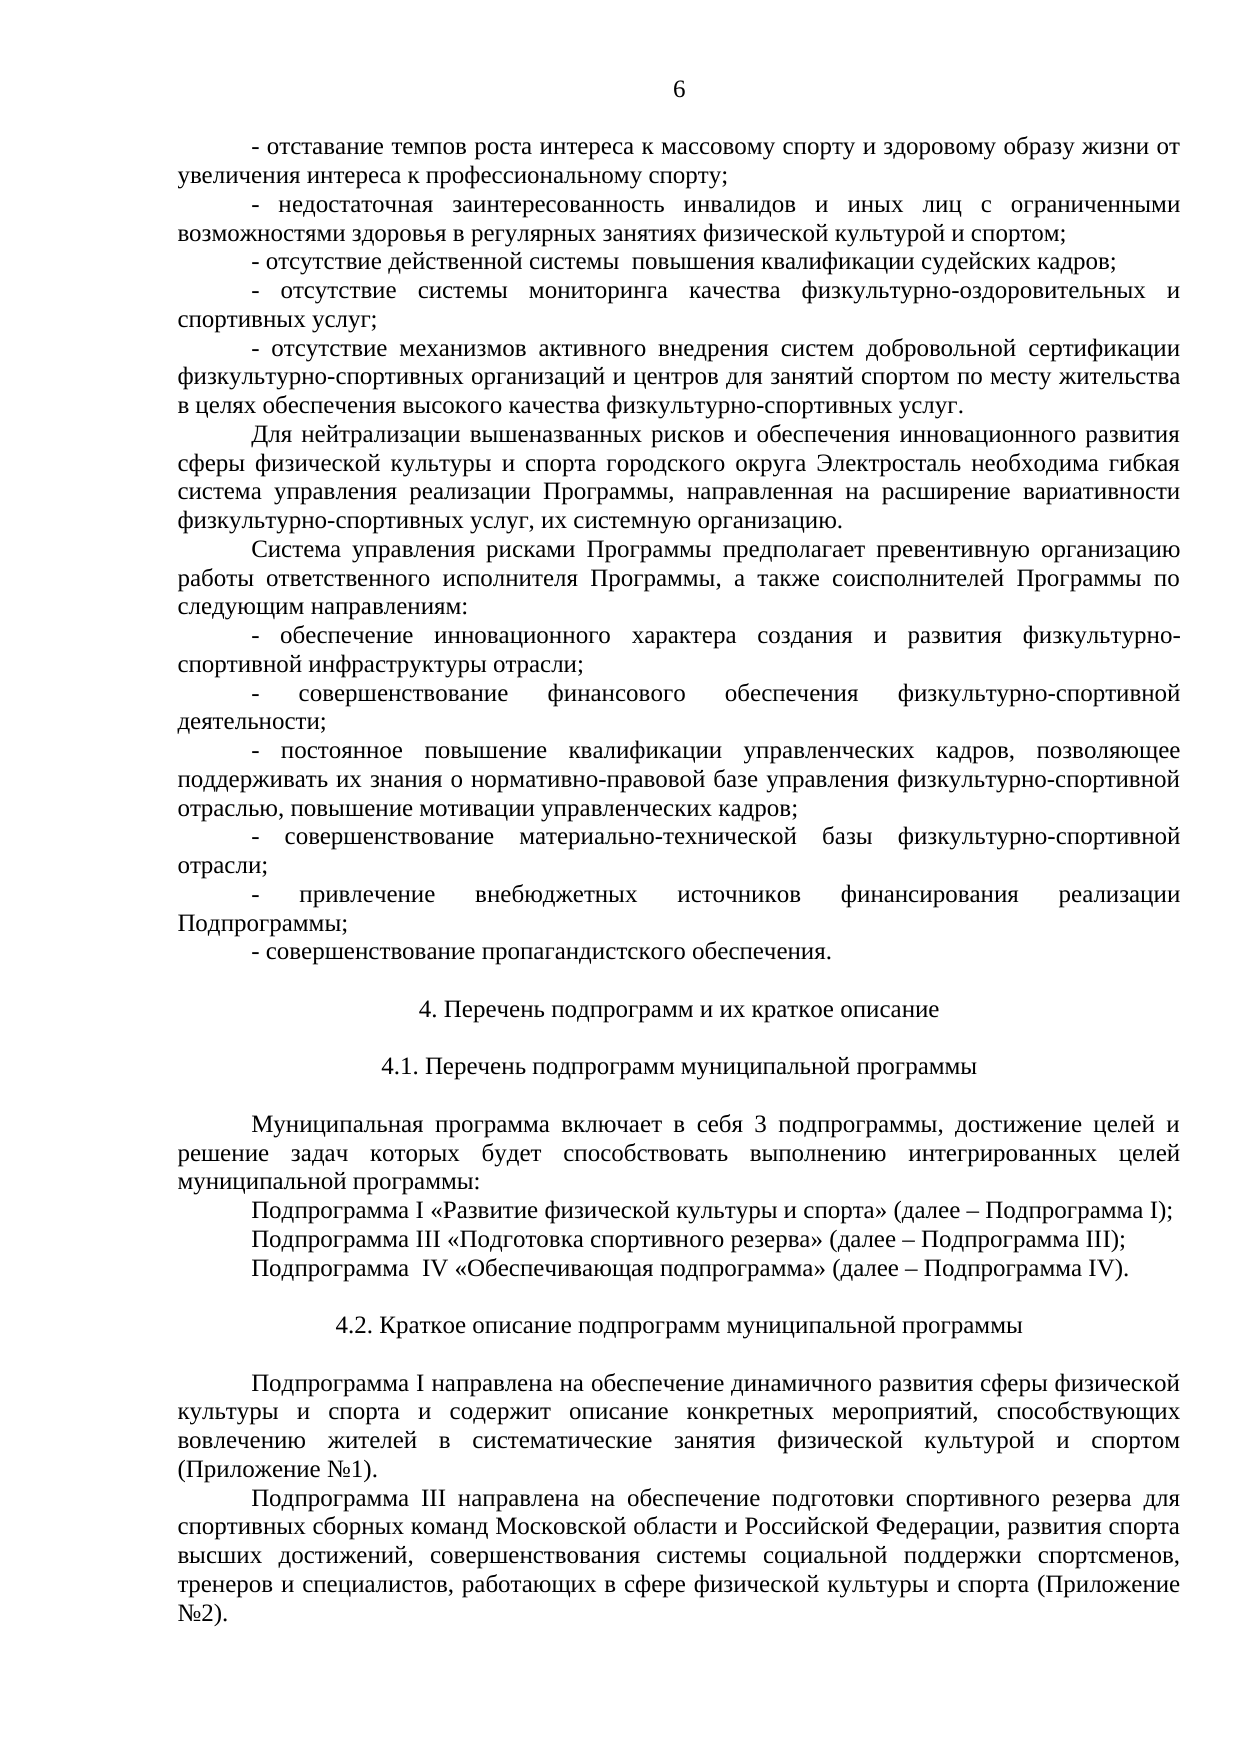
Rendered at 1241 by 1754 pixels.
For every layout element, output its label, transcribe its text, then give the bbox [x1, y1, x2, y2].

text - привлечение внебюджетных источников финансирования реализации Подпрограммы; [177, 879, 1181, 936]
text - отставание темпов роста интереса к массовому спорту и здоровому образу жизни от увеличения интереса к профессиональному спорту; [177, 131, 1181, 189]
text 4.2. Краткое описание подпрограмм муниципальной программы [177, 1310, 1181, 1339]
text 4.1. Перечень подпрограмм муниципальной программы [177, 1051, 1181, 1080]
text Подпрограмма I «Развитие физической культуры и спорта» (далее – Подпрограмма I); [177, 1195, 1181, 1224]
text - совершенствование финансового обеспечения физкультурно-спортивной деятельности; [177, 678, 1181, 735]
text - недостаточная заинтересованность инвалидов и иных лиц с ограниченными возможностями здоровья в регулярных занятиях физической культурой и спортом; [177, 189, 1181, 246]
text Муниципальная программа включает в себя 3 подпрограммы, достижение целей и решение задач которых будет способствовать выполнению интегрированных целей муниципальной программы: [177, 1109, 1181, 1195]
text - отсутствие механизмов активного внедрения систем добровольной сертификации физкультурно-спортивных организаций и центров для занятий спортом по месту жительства в целях обеспечения высокого качества физкультурно-спортивных услуг. [177, 333, 1181, 419]
text - обеспечение инновационного характера создания и развития физкультурно-спортивной инфраструктуры отрасли; [177, 620, 1181, 678]
text 4. Перечень подпрограмм и их краткое описание [177, 994, 1181, 1023]
text Подпрограмма I направлена на обеспечение динамичного развития сферы физической культуры и спорта и содержит описание конкретных мероприятий, способствующих вовлечению жителей в систематические занятия физической культурой и спортом (Приложение №1). [177, 1368, 1181, 1483]
text - отсутствие действенной системы повышения квалификации судейских кадров; [177, 246, 1181, 275]
text Подпрограмма III «Подготовка спортивного резерва» (далее – Подпрограмма III); [177, 1224, 1181, 1253]
text Система управления рисками Программы предполагает превентивную организацию работы ответственного исполнителя Программы, а также соисполнителей Программы по следующим направлениям: [177, 534, 1181, 620]
text Подпрограмма III направлена на обеспечение подготовки спортивного резерва для спортивных сборных команд Московской области и Российской Федерации, развития спорта высших достижений, совершенствования системы социальной поддержки спортсменов, тренеров и специалистов, работающих в сфере физической культуры и спорта (Приложение №2). [177, 1483, 1181, 1626]
text Подпрограмма IV «Обеспечивающая подпрограмма» (далее – Подпрограмма IV). [177, 1253, 1181, 1281]
text Для нейтрализации вышеназванных рисков и обеспечения инновационного развития сферы физической культуры и спорта городского округа Электросталь необходима гибкая система управления реализации Программы, направленная на расширение вариативности физкультурно-спортивных услуг, их системную организацию. [177, 419, 1181, 534]
text - отсутствие системы мониторинга качества физкультурно-оздоровительных и спортивных услуг; [177, 275, 1181, 333]
text - совершенствование материально-технической базы физкультурно-спортивной отрасли; [177, 821, 1181, 879]
text - постоянное повышение квалификации управленческих кадров, позволяющее поддерживать их знания о нормативно-правовой базе управления физкультурно-спортивной отраслью, повышение мотивации управленческих кадров; [177, 735, 1181, 821]
text - совершенствование пропагандистского обеспечения. [177, 936, 1181, 965]
